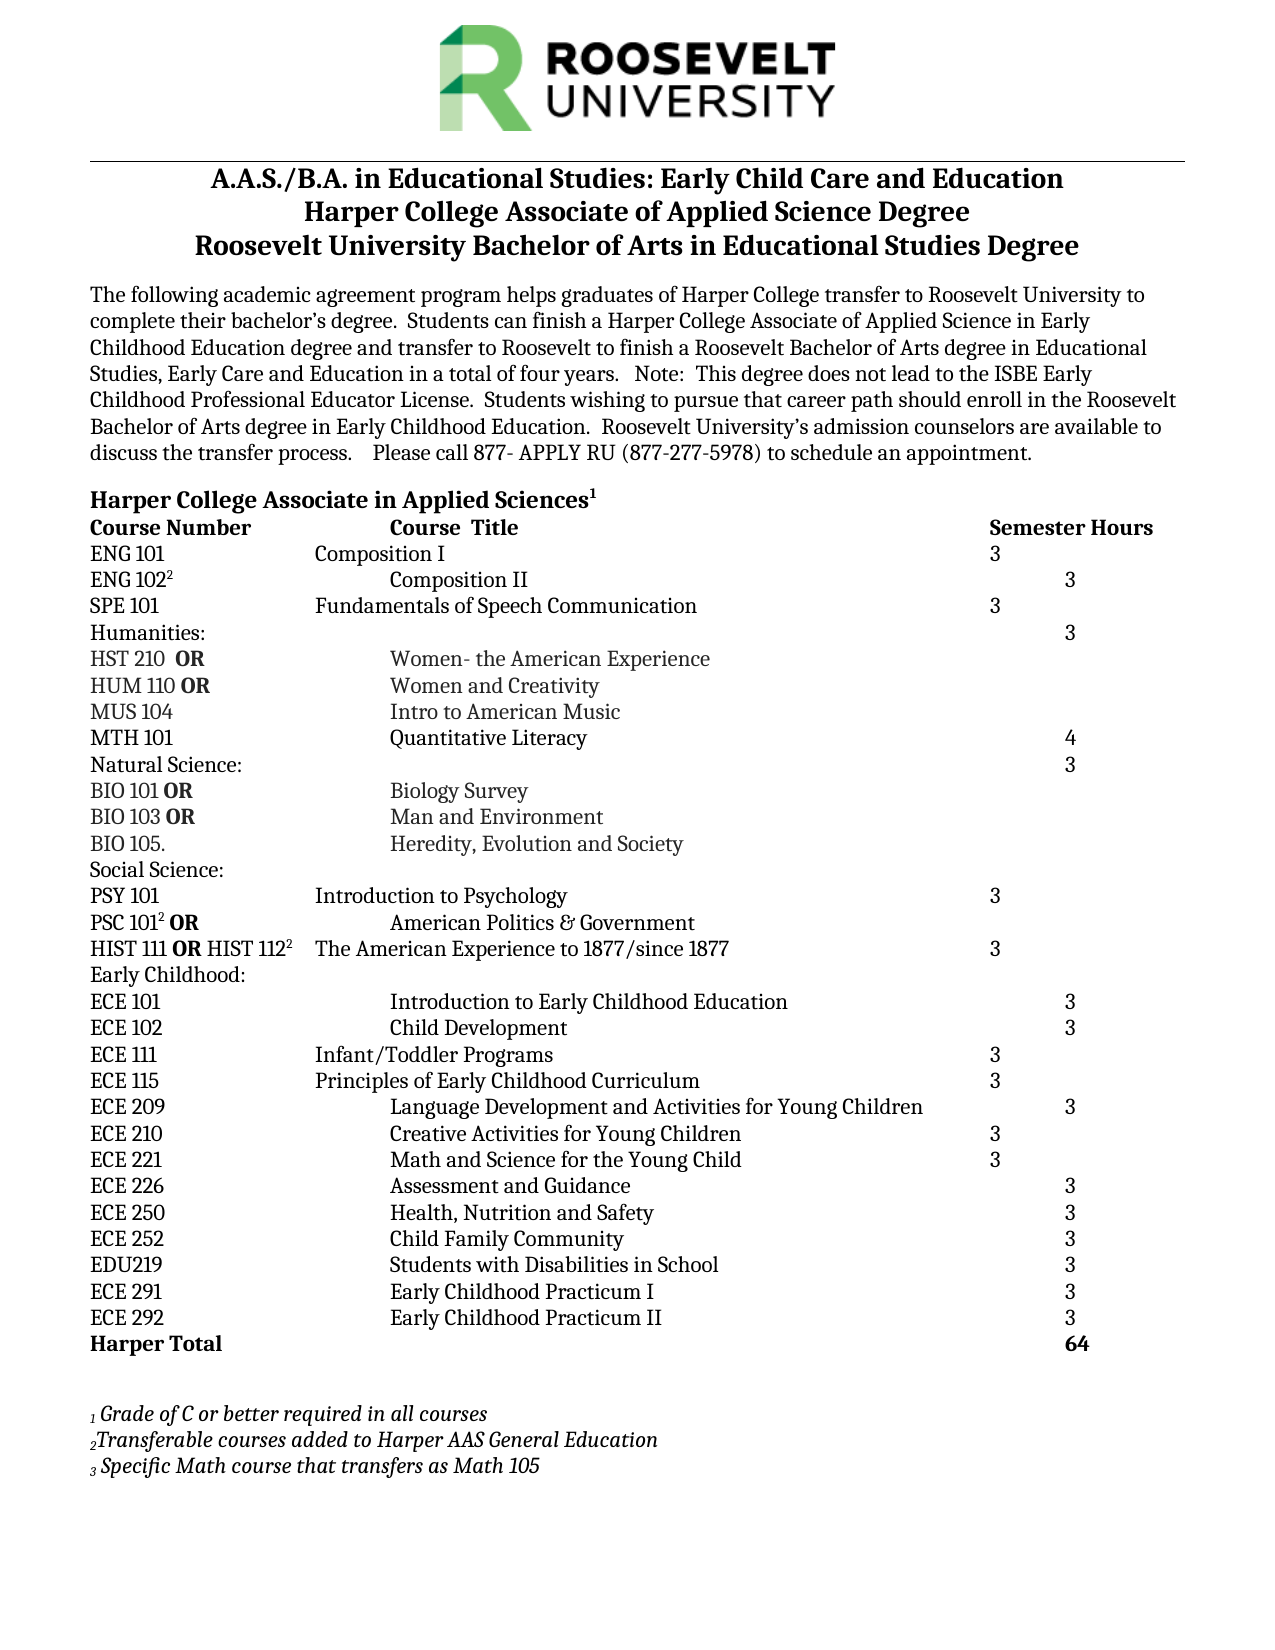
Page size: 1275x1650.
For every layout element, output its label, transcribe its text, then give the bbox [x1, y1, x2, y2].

text BIO 101 OR Biology Survey [90, 778, 1185, 804]
text Early Childhood: [90, 962, 1185, 989]
text BIO 103 OR Man and Environment [90, 804, 1185, 831]
text Natural Science: 3 [90, 751, 1185, 778]
text ENG 101 Composition I 3 [90, 541, 1185, 567]
text ECE 210 Creative Activities for Young Children 3 [90, 1120, 1185, 1147]
text EDU219 Students with Disabilities in School 3 [90, 1252, 1185, 1278]
text ECE 292 Early Childhood Practicum II 3 [90, 1305, 1185, 1331]
text MTH 101 Quantitative Literacy 4 [90, 725, 1185, 751]
text Harper College Associate of Applied Science Degree [90, 196, 1185, 229]
text PSC 1012 OR American Politics & Government [90, 909, 1185, 936]
text 1 Grade of C or better required in all courses [90, 1400, 1185, 1427]
text ECE 115 Principles of Early Childhood Curriculum 3 [90, 1068, 1185, 1094]
subtitle Harper Total 64 [90, 1331, 1185, 1358]
text The following academic agreement program helps graduates of Harper College transfer to Roosevelt University to complete their bachelor’s degree. Students can finish a Harper College Associate of Applied Science in Early Childhood Education degree and transfer to Roosevelt to finish a Roosevelt Bachelor of Arts degree in Educational Studies, Early Care and Education in a total of four years. Note: This degree does not lead to the ISBE Early Childhood Professional Educator License. Students wishing to pursue that career path should enroll in the Roosevelt Bachelor of Arts degree in Early Childhood Education. Roosevelt University’s admission counselors are available to discuss the transfer process. Please call 877- APPLY RU (877-277-5978) to schedule an appointment. [90, 282, 1185, 466]
text ECE 209 Language Development and Activities for Young Children 3 [90, 1094, 1185, 1120]
text SPE 101 Fundamentals of Speech Communication 3 [90, 593, 1185, 620]
text ECE 102 Child Development 3 [90, 1015, 1185, 1041]
text ECE 221 Math and Science for the Young Child 3 [90, 1147, 1185, 1173]
text ECE 111 Infant/Toddler Programs 3 [90, 1041, 1185, 1068]
picture [439, 25, 836, 131]
text ECE 226 Assessment and Guidance 3 [90, 1173, 1185, 1199]
text ENG 1022 Composition II 3 [90, 567, 1185, 593]
text 3 Specific Math course that transfers as Math 105 [90, 1453, 1185, 1479]
text HUM 110 OR Women and Creativity [90, 672, 1185, 699]
text Roosevelt University Bachelor of Arts in Educational Studies Degree [90, 229, 1185, 263]
text ECE 252 Child Family Community 3 [90, 1226, 1185, 1252]
text HST 210 OR Women- the American Experience [90, 646, 1185, 672]
text PSY 101 Introduction to Psychology 3 [90, 883, 1185, 909]
text BIO 105. Heredity, Evolution and Society [90, 831, 1185, 857]
text MUS 104 Intro to American Music [90, 699, 1185, 725]
text Harper College Associate in Applied Sciences1 [90, 486, 1185, 514]
text HIST 111 OR HIST 1122 The American Experience to 1877/since 1877 3 [90, 936, 1185, 962]
text ECE 101 Introduction to Early Childhood Education 3 [90, 989, 1185, 1015]
text ECE 291 Early Childhood Practicum I 3 [90, 1278, 1185, 1305]
text 2Transferable courses added to Harper AAS General Education [90, 1427, 1185, 1453]
text Course Number Course Title Semester Hours [90, 514, 1185, 541]
text Humanities: 3 [90, 620, 1185, 646]
text Social Science: [90, 857, 1185, 883]
text A.A.S./B.A. in Educational Studies: Early Child Care and Education [90, 162, 1185, 196]
text ECE 250 Health, Nutrition and Safety 3 [90, 1199, 1185, 1226]
